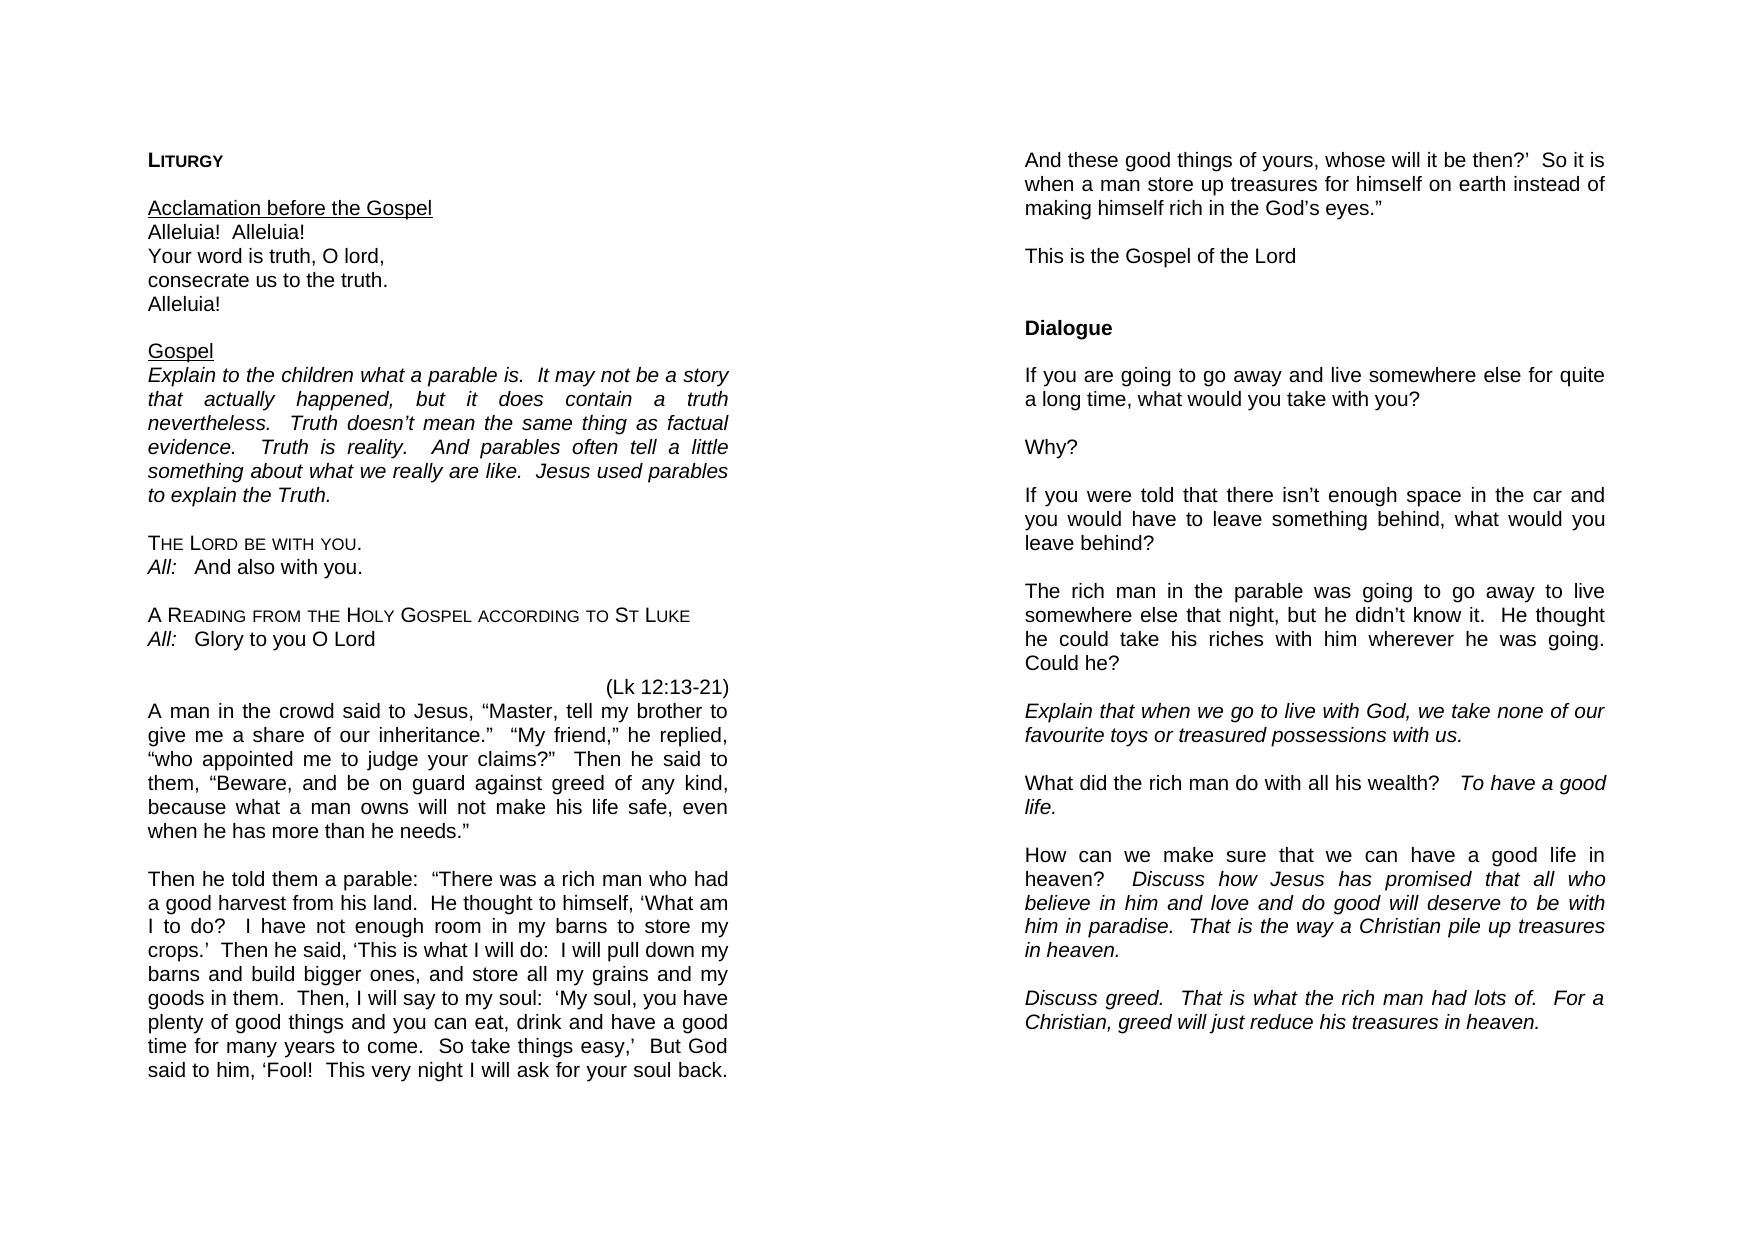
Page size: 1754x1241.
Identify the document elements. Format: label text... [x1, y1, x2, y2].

text If you are going to go away and live somewhere else for quite a long time, what would you take with you? [1024, 363, 1606, 411]
text Alleluia! [148, 291, 729, 315]
text Discuss greed. That is what the rich man had lots of. For a Christian, greed will just reduce his treasures in heaven. [1024, 986, 1606, 1034]
text Liturgy [148, 148, 729, 172]
text All: And also with you. [148, 555, 729, 579]
text Alleluia! Alleluia! [148, 219, 729, 243]
text Acclamation before the Gospel [148, 196, 729, 219]
text Gospel [148, 339, 729, 363]
text Then he told them a parable: “There was a rich man who had a good harvest from his land. He thought to himself, ‘What am I to do? I have not enough room in my barns to store my crops.’ Then he said, ‘This is what I will do: I will pull down my barns and build bigger ones, and store all my grains and my goods in them. Then, I will say to my soul: ‘My soul, you have plenty of good things and you can eat, drink and have a good time for many years to come. So take things easy,’ But God said to him, ‘Fool! This very night I will ask for your soul back. And these good things of yours, whose will it be then?’ So it is when a man store up treasures for himself on earth instead of making himself rich in the God’s eyes.” [148, 866, 729, 1082]
text Explain that when we go to live with God, we take none of our favourite toys or treasured possessions with us. [1024, 699, 1606, 747]
text Explain to the children what a parable is. It may not be a story that actually happened, but it does contain a truth nevertheless. Truth doesn’t mean the same thing as factual evidence. Truth is reality. And parables often tell a little something about what we really are like. Jesus used parables to explain the Truth. [148, 363, 729, 507]
text If you were told that there isn’t enough space in the car and you would have to leave something behind, what would you leave behind? [1024, 483, 1606, 555]
text A man in the crowd said to Jesus, “Master, tell my brother to give me a share of our inheritance.” “My friend,” he replied, “who appointed me to judge your claims?” Then he said to them, “Beware, and be on guard against greed of any kind, because what a man owns will not make his life safe, even when he has more than he needs.” [148, 699, 729, 842]
text (Lk 12:13-21) [148, 675, 729, 699]
text What did the rich man do with all his wealth? To have a good life. [1024, 771, 1606, 818]
text The rich man in the parable was going to go away to live somewhere else that night, but he didn’t know it. He thought he could take his riches with him wherever he was going. Could he? [1024, 579, 1606, 675]
text All: Glory to you O Lord [148, 627, 729, 651]
text Why? [1024, 435, 1606, 459]
text consecrate us to the truth. [148, 267, 729, 291]
text The Lord be with you. [148, 531, 729, 555]
text How can we make sure that we can have a good life in heaven? Discuss how Jesus has promised that all who believe in him and love and do good will deserve to be with him in paradise. That is the way a Christian pile up treasures in heaven. [1024, 842, 1606, 962]
text Your word is truth, O lord, [148, 243, 729, 267]
text A Reading from the Holy Gospel according to St Luke [148, 603, 729, 627]
text This is the Gospel of the Lord [1024, 243, 1606, 267]
text Dialogue [1024, 315, 1606, 339]
